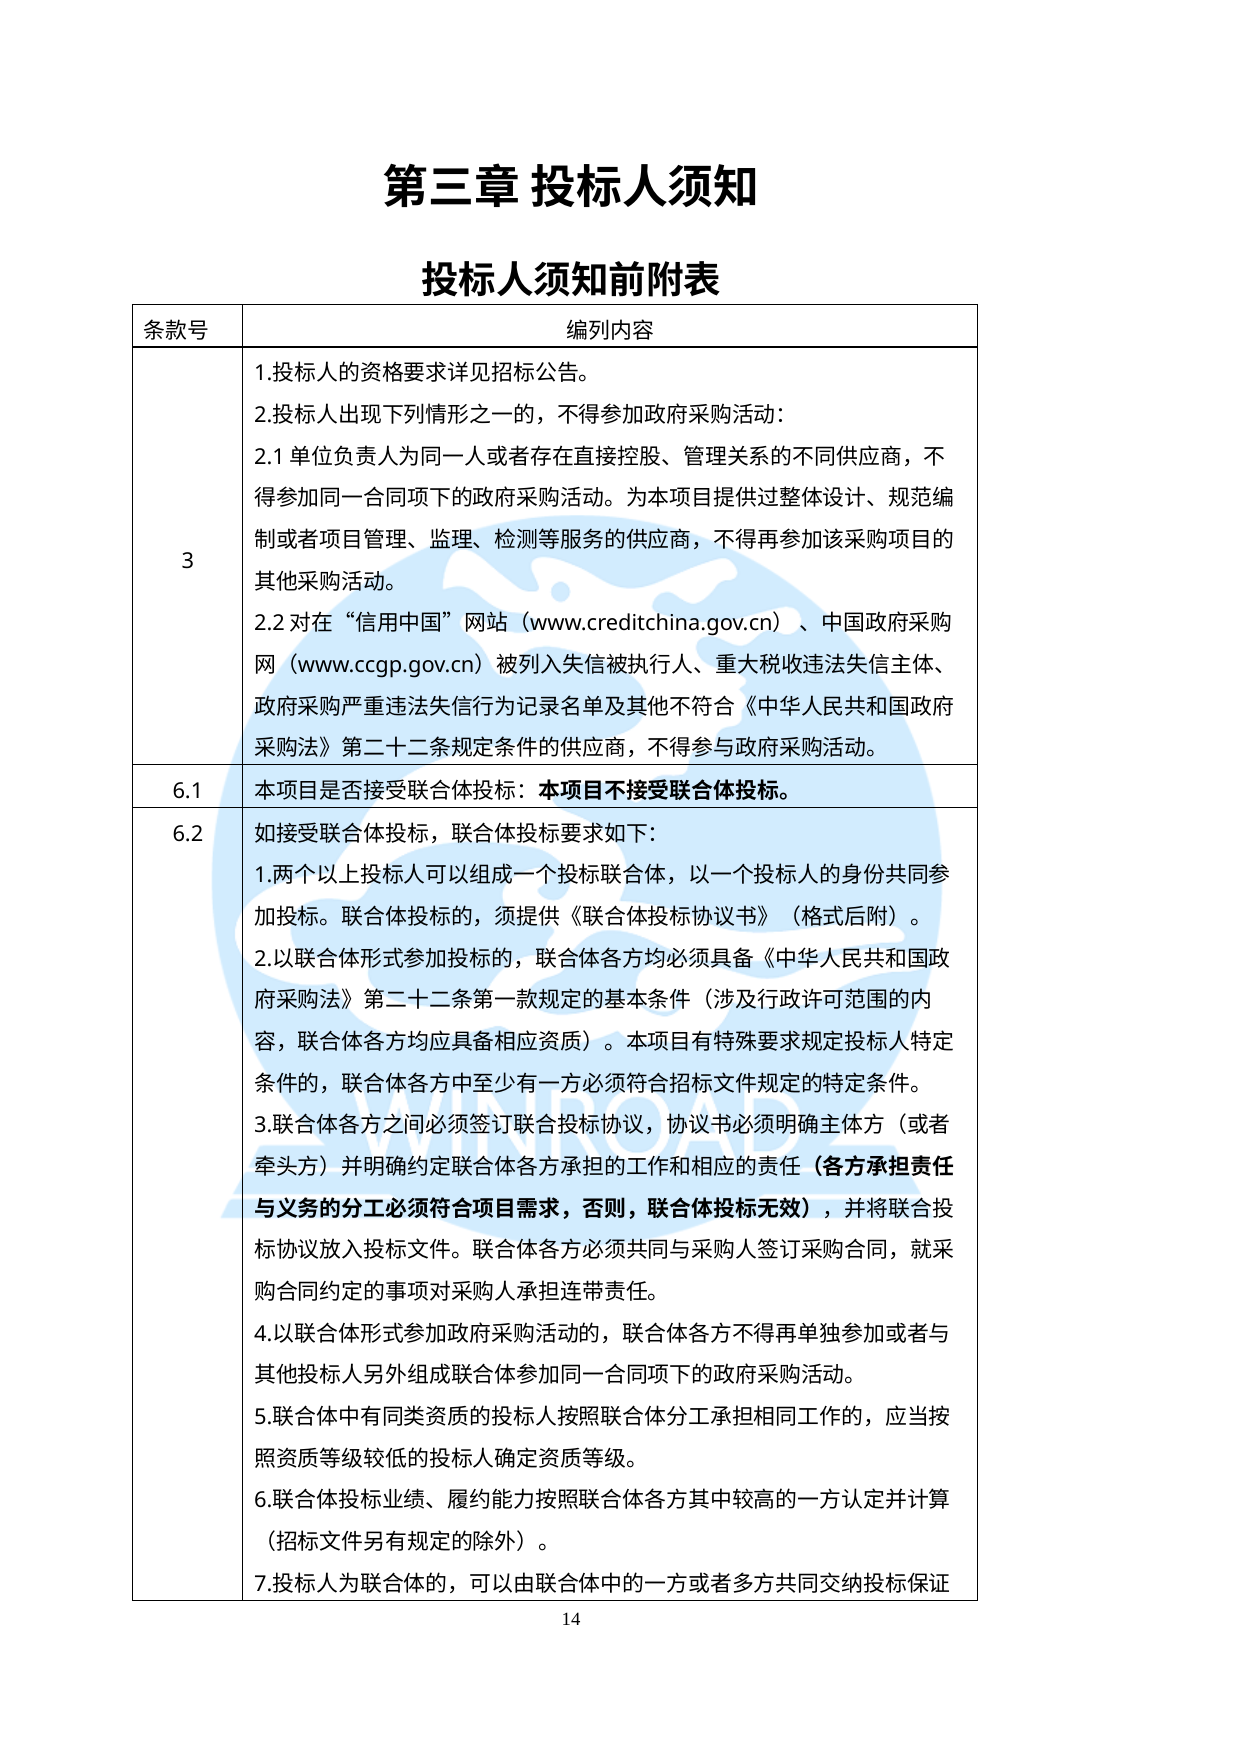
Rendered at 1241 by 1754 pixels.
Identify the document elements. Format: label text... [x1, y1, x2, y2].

table_header 编列内容 [243, 305, 977, 346]
table_cell 3 [133, 348, 242, 764]
table_cell 6.2 [133, 808, 242, 1599]
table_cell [243, 808, 977, 1599]
table_cell 本项目是否接受联合体投标：本项目不接受联合体投标。 [243, 765, 977, 807]
text 投标人须知前附表 [144, 249, 998, 304]
table_cell 1.投标人的资格要求详见招标公告。 2.投标人出现下列情形之一的，不得参加政府采购活动： 2.1单位负责人为同一人或者存在直接控股、管理关系的不同供应商，不得参加同一合同项下的政府采购活动。为本项目提供过整体设计、规范编制或者项目管理、监理、检测等服务的供应商，不得再参加该采购项目的其他采购活动。 2.2对在“信用中国”网站（www.creditchina.gov.cn） 、中国政府采购网（www.ccgp.gov.cn）被列入失信被执行人、重大税收违法失信主体、政府采购严重违法失信行为记录名单及其他不符合《中华人民共和国政府采购法》第二十二条规定条件的供应商，不得参与政府采购活动。 [243, 348, 977, 764]
table_header 条款号 [133, 305, 242, 346]
subtitle 第三章 投标人须知 [144, 150, 998, 216]
table_cell 6.1 [133, 765, 242, 807]
